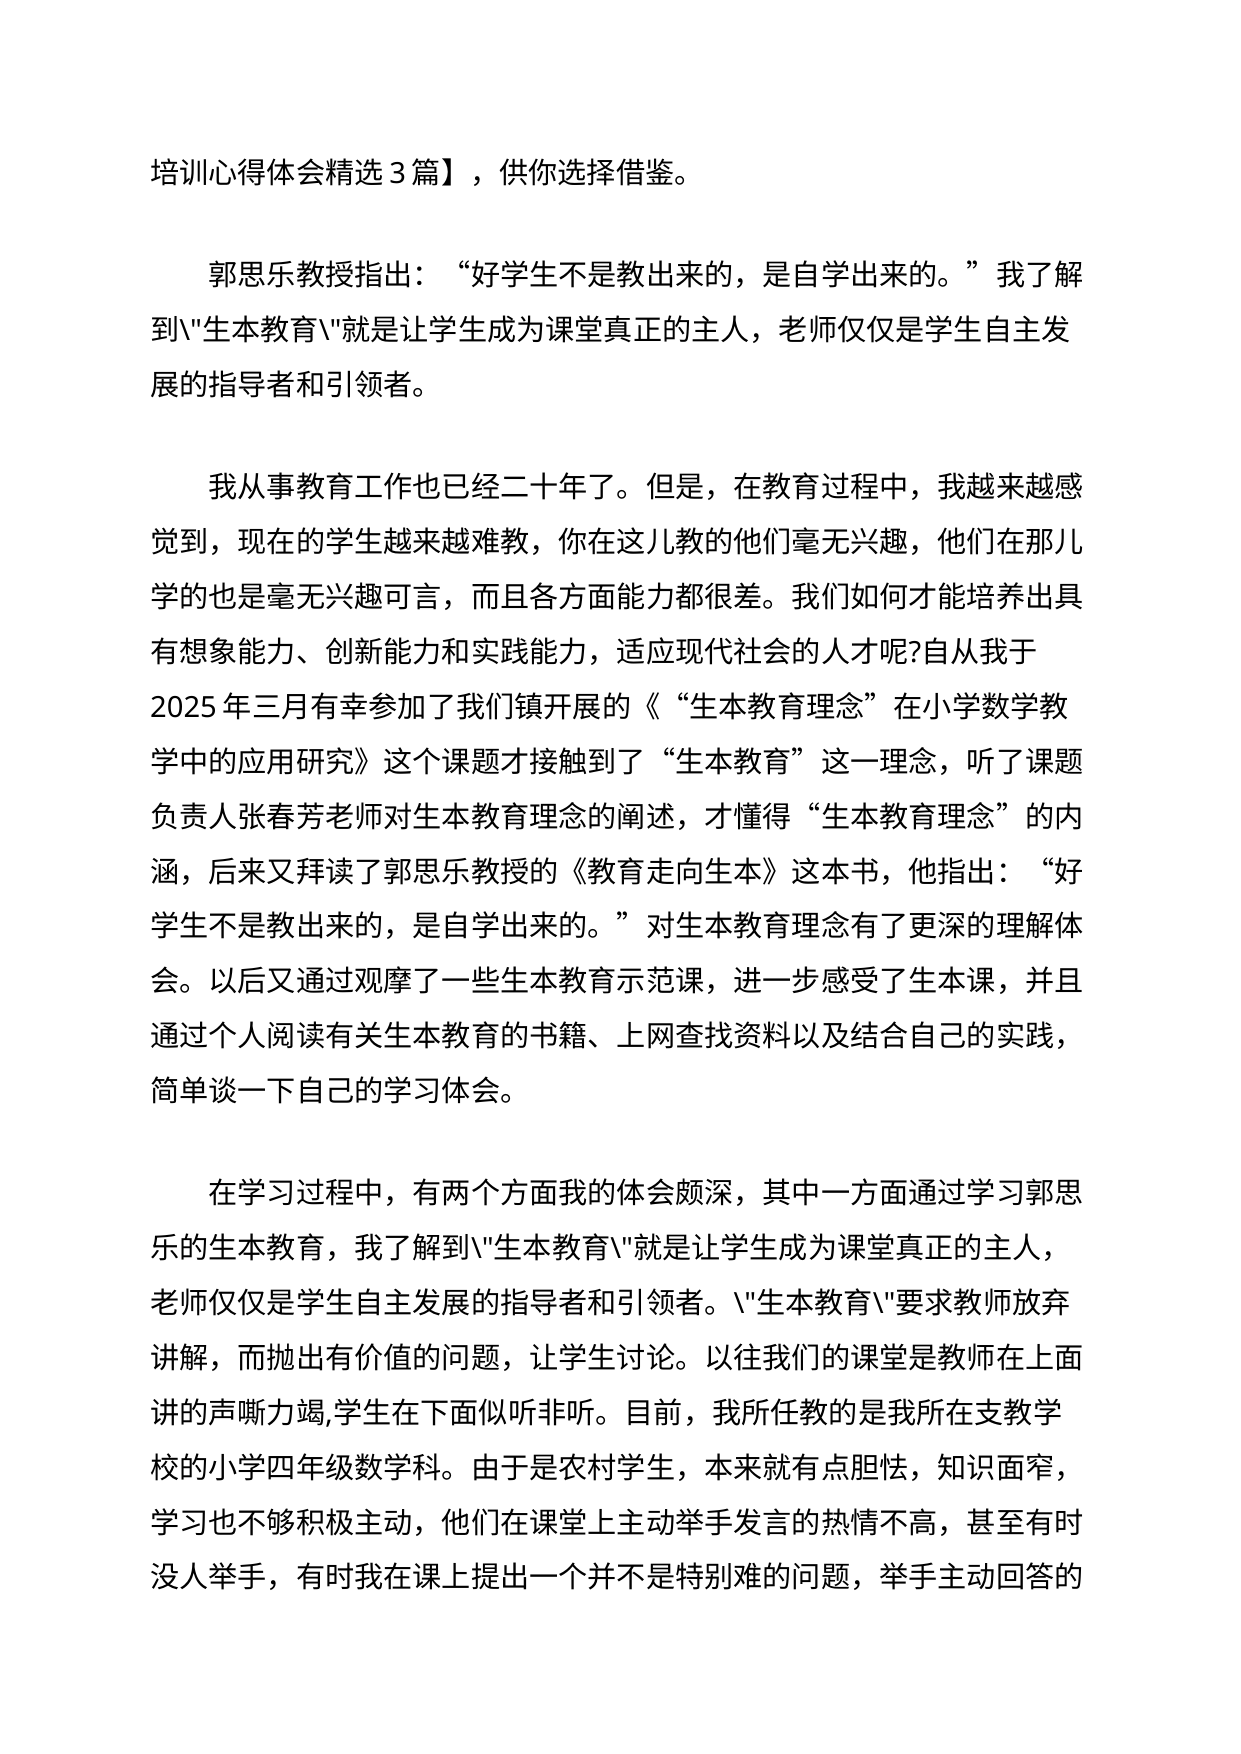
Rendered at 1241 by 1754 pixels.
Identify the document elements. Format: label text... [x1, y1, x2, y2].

text 我从事教育工作也已经二十年了。但是，在教育过程中，我越来越感觉到，现在的学生越来越难教，你在这儿教的他们毫无兴趣，他们在那儿学的也是毫无兴趣可言，而且各方面能力都很差。我们如何才能培养出具有想象能力、创新能力和实践能力，适应现代社会的人才呢?自从我于2025年三月有幸参加了我们镇开展的《“生本教育理念”在小学数学教学中的应用研究》这个课题才接触到了“生本教育”这一理念，听了课题负责人张春芳老师对生本教育理念的阐述，才懂得“生本教育理念”的内涵，后来又拜读了郭思乐教授的《教育走向生本》这本书，他指出：“好学生不是教出来的，是自学出来的。”对生本教育理念有了更深的理解体会。以后又通过观摩了一些生本教育示范课，进一步感受了生本课，并且通过个人阅读有关生本教育的书籍、上网查找资料以及结合自己的实践，简单谈一下自己的学习体会。 [150, 464, 1090, 1110]
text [150, 1169, 1090, 1596]
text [150, 150, 1090, 192]
text 郭思乐教授指出：“好学生不是教出来的，是自学出来的。”我了解到\"生本教育\"就是让学生成为课堂真正的主人，老师仅仅是学生自主发展的指导者和引领者。 [150, 252, 1090, 404]
